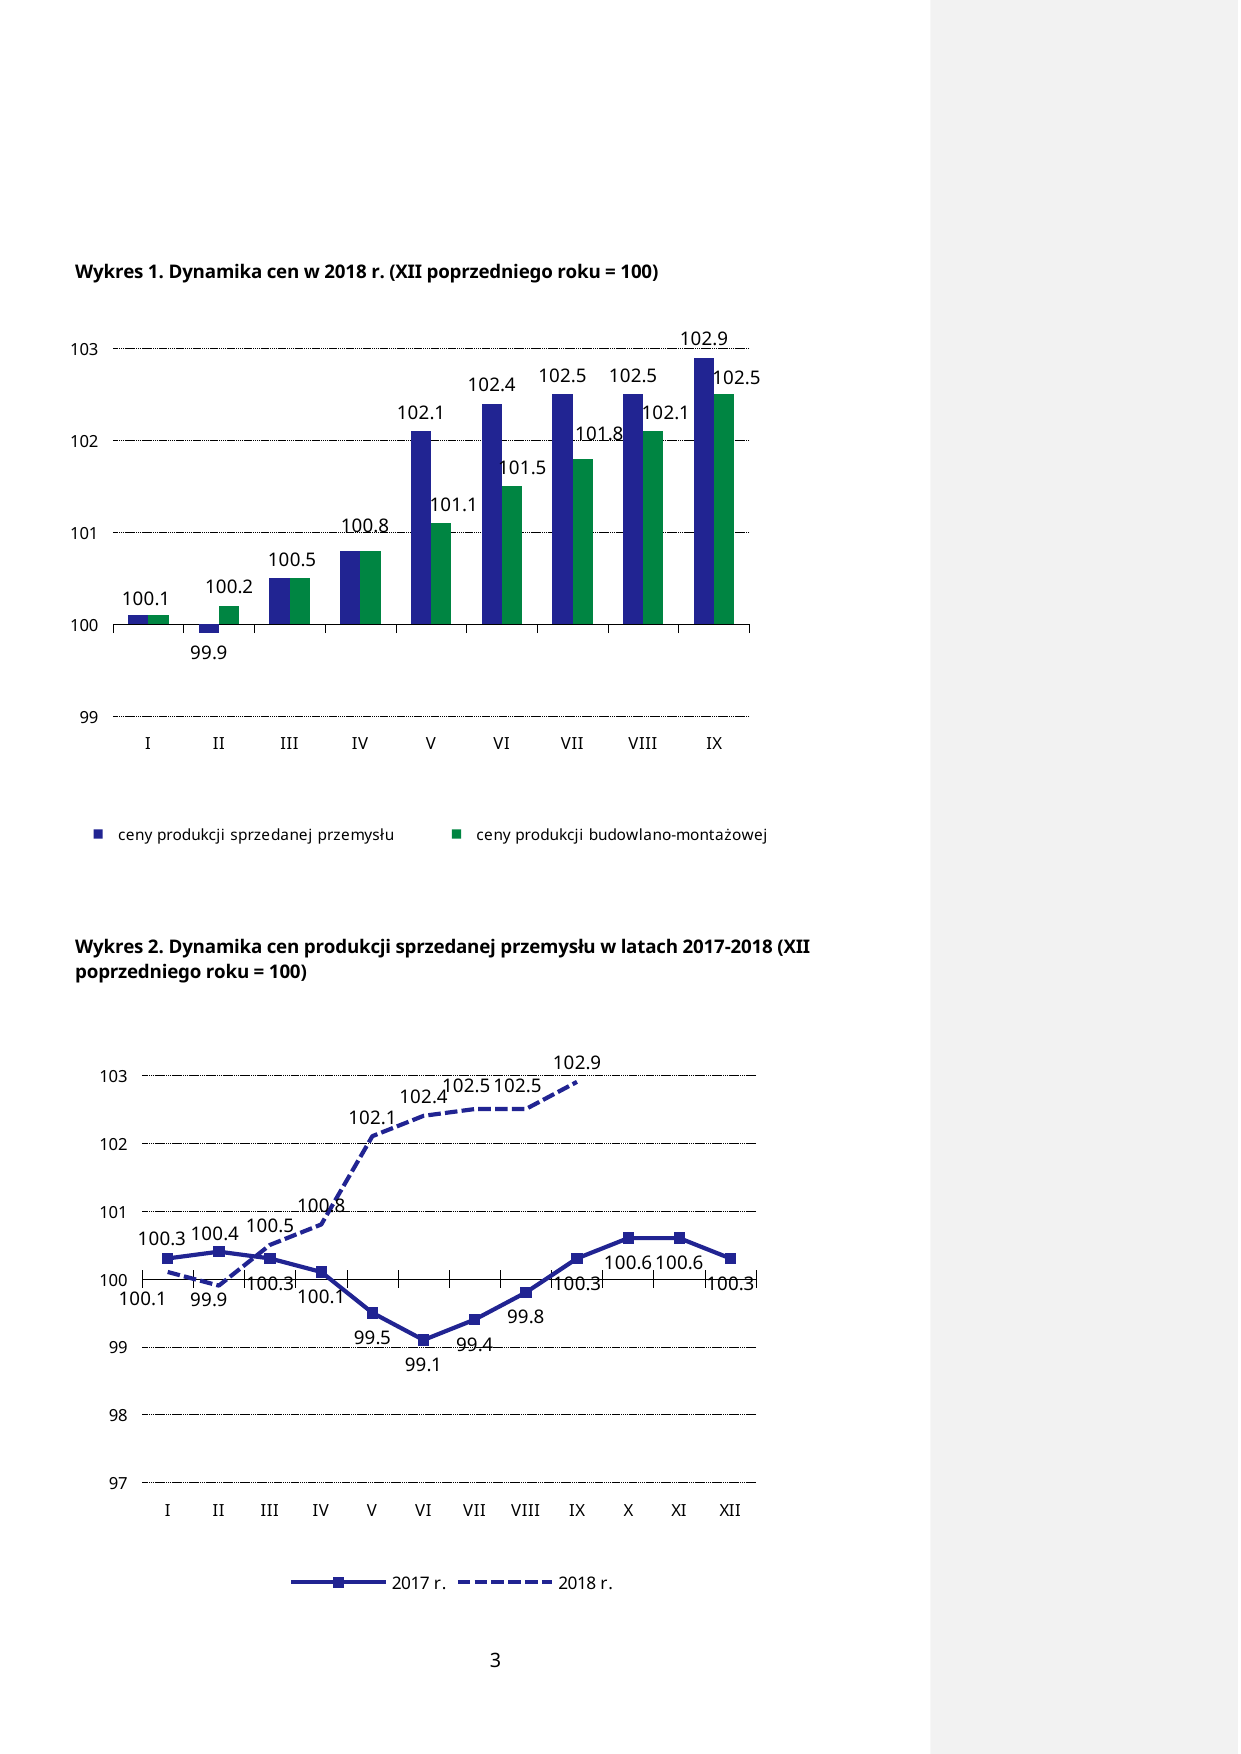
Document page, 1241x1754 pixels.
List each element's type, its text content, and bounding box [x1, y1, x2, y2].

text Wykres 1. Dynamika cen w 2018 r. (XII poprzedniego roku = 100) [75, 258, 915, 283]
text Wykres 2. Dynamika cen produkcji sprzedanej przemysłu w latach 2017-2018 (XII poprzedniego roku = 100) [75, 933, 915, 983]
